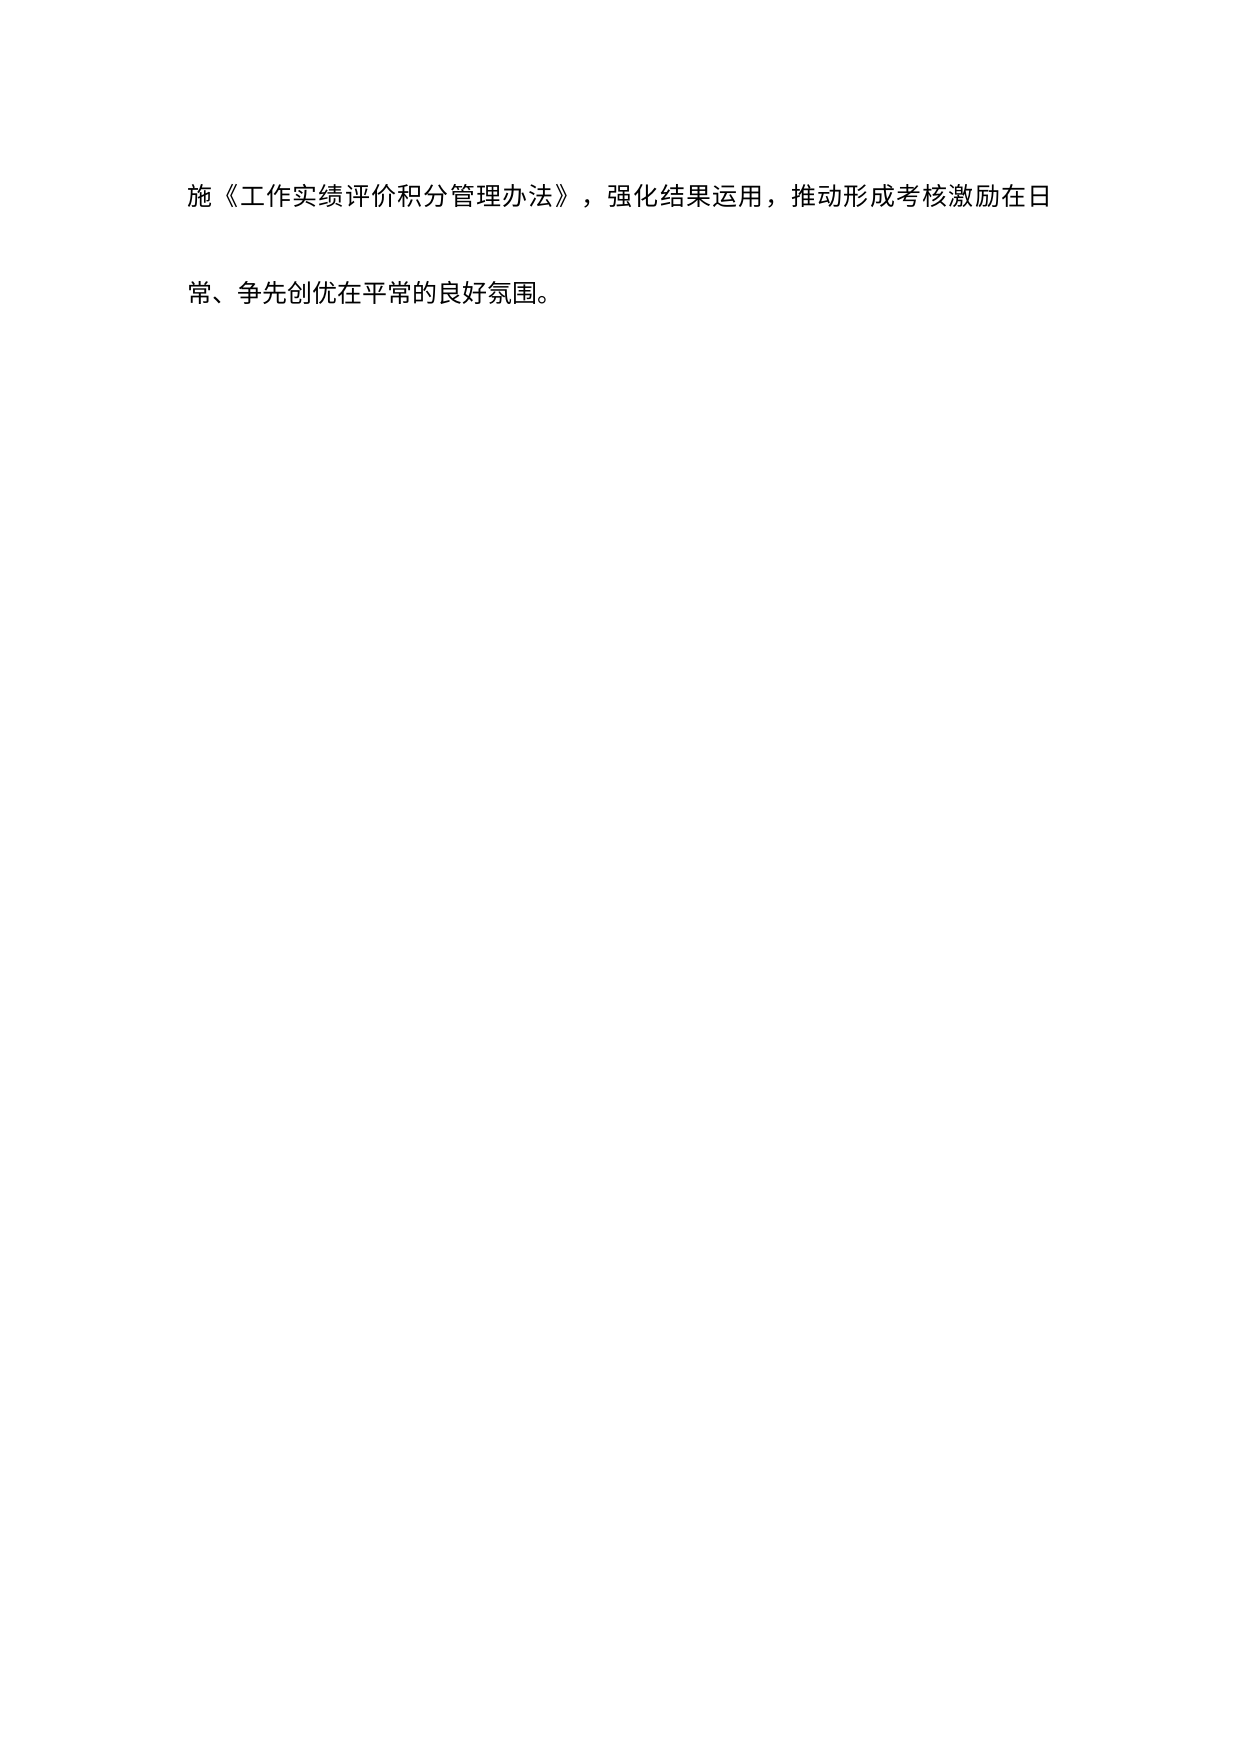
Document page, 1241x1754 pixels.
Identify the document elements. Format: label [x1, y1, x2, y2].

list [187, 162, 1053, 324]
